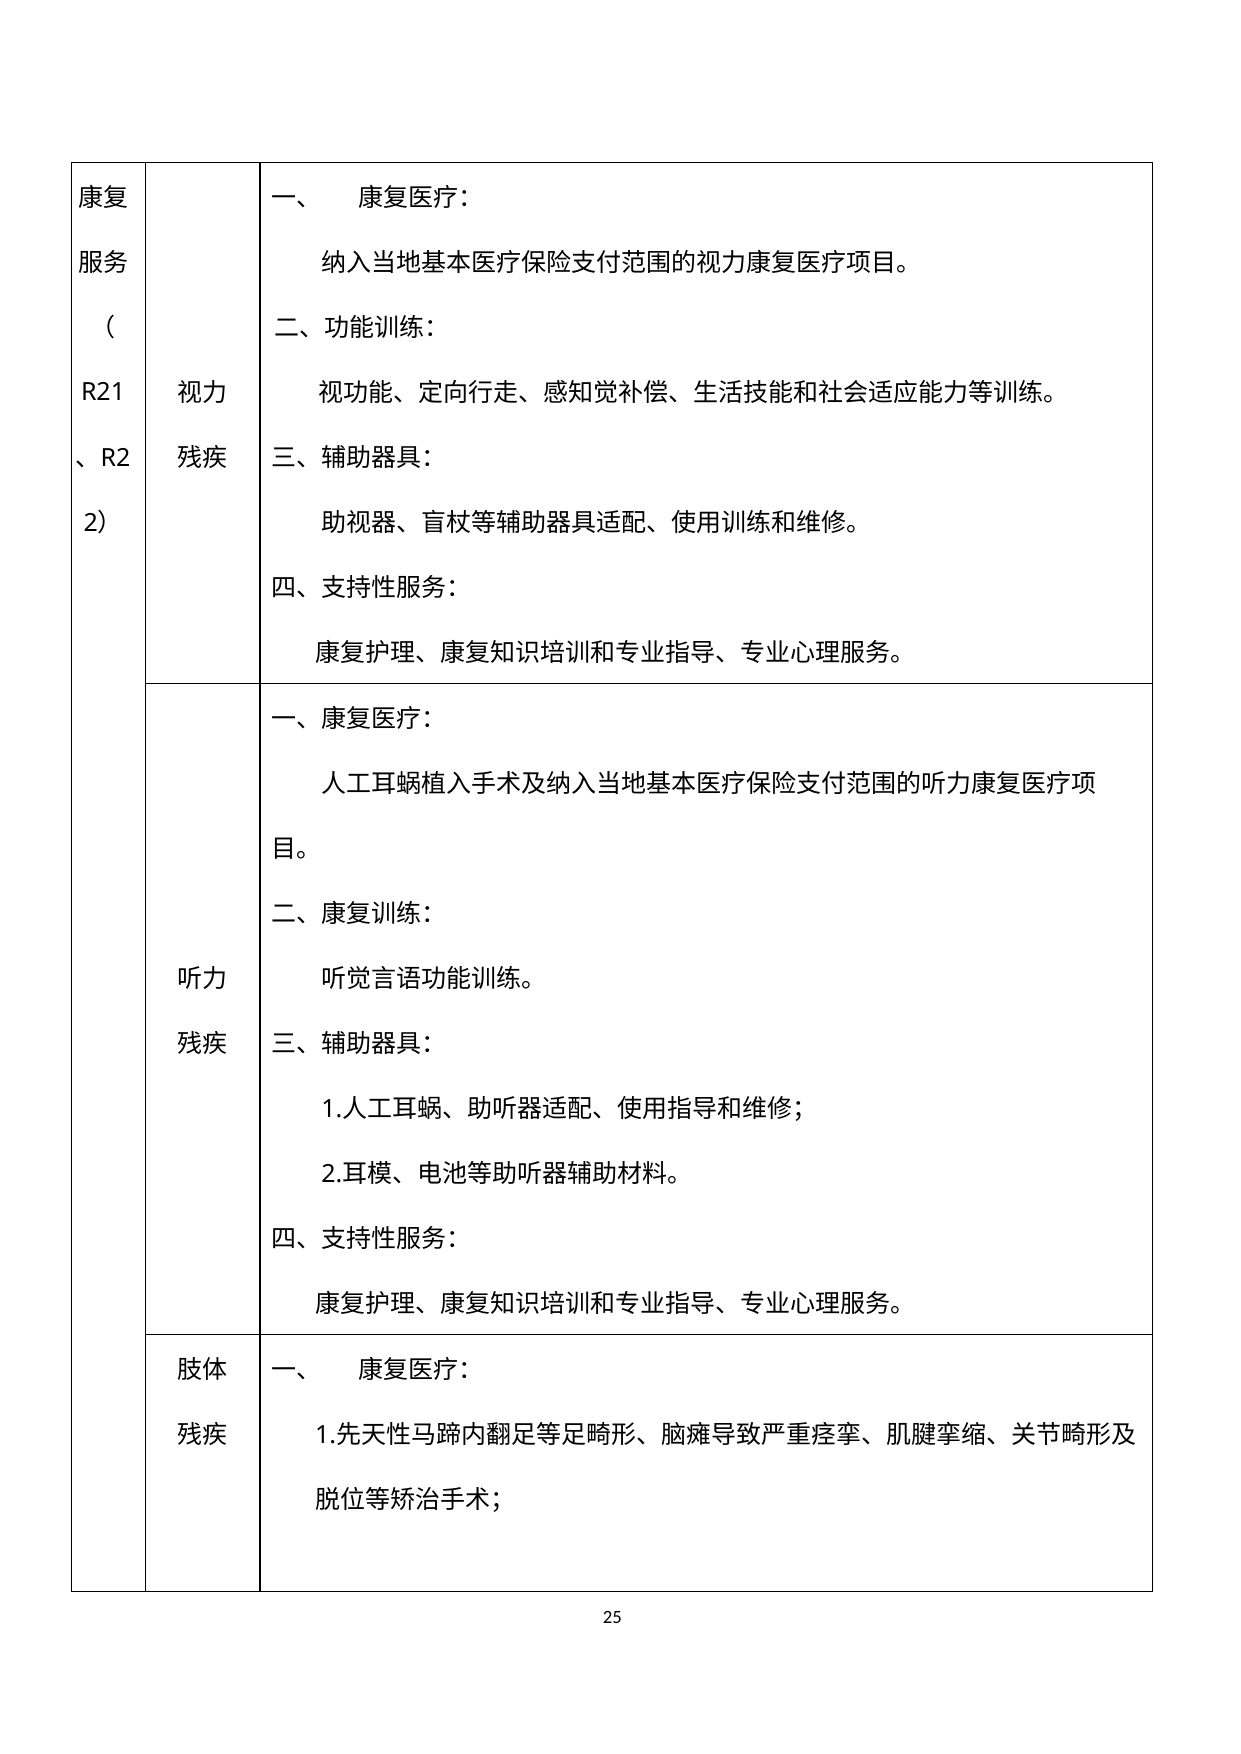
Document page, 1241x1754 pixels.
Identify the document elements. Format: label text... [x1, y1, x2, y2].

table_cell 肢体 残疾 [146, 1335, 259, 1591]
table_header 康复医疗： 纳入当地基本医疗保险支付范围的视力康复医疗项目。 二、功能训练： 视功能、定向行走、感知觉补偿、生活技能和社会适应能力等训练。 三、辅助器具： 助视器、盲杖等辅助器具适配、使用训练和维修。 四、支持性服务： 康复护理、康复知识培训和专业指导、专业心理服务。 [261, 163, 1152, 683]
table_header 康复服务（R21、R22） [72, 163, 145, 1591]
table_header 视力 残疾 [146, 163, 259, 683]
table_cell 听力 残疾 [146, 684, 259, 1334]
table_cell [261, 1335, 1152, 1591]
table_cell 一、康复医疗： 人工耳蜗植入手术及纳入当地基本医疗保险支付范围的听力康复医疗项目。 二、康复训练： 听觉言语功能训练。 三、辅助器具： 1.人工耳蜗、助听器适配、使用指导和维修； 2.耳模、电池等助听器辅助材料。 四、支持性服务： 康复护理、康复知识培训和专业指导、专业心理服务。 [261, 684, 1152, 1334]
